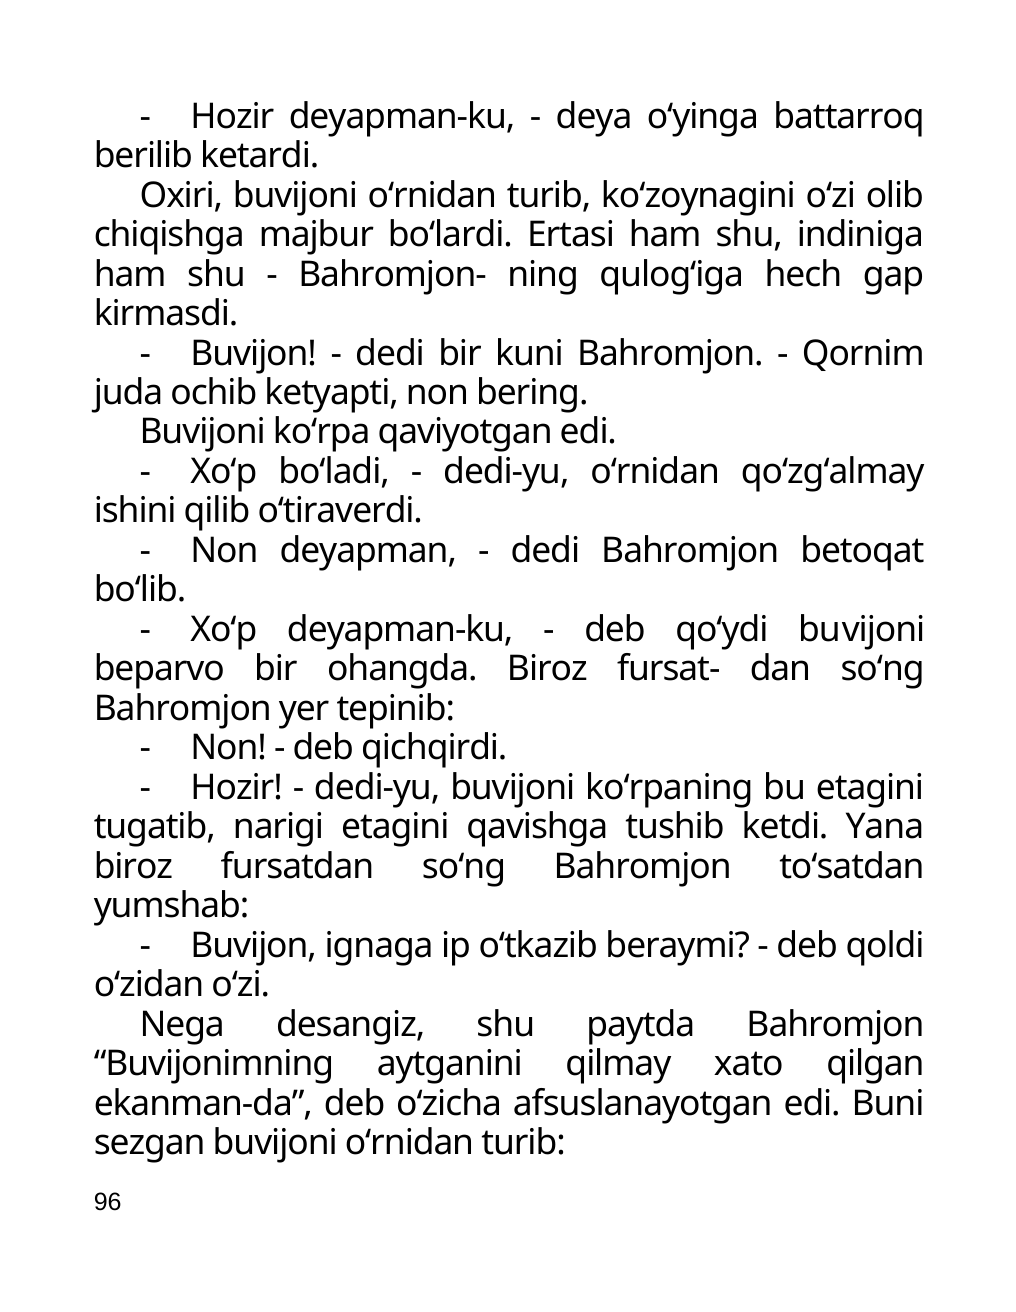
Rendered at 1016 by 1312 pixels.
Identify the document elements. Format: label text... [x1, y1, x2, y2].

text 96 [93, 1190, 925, 1215]
list Buvijon! - dedi bir kuni Bahromjon. - Qornim juda ochib ketyapti, non bering. [93, 333, 925, 412]
list Hozir! - dedi-yu, buvijoni ko‘rpaning bu etagini tugatib, narigi etagini qavishga tushib ketdi. Yana biroz fursatdan so‘ng Bahromjon to‘satdan yumshab: [93, 768, 925, 926]
list Hozir deyapman-ku, - deya o‘yinga battarroq berilib ketardi. [93, 97, 925, 176]
text Buvijoni ko‘rpa qaviyotgan edi. [93, 412, 925, 452]
list Buvijon, ignaga ip o‘tkazib beraymi? - deb qoldi o‘zidan o‘zi. [93, 926, 925, 1004]
text Oxiri, buvijoni o‘rnidan turib, ko‘zoynagini o‘zi olib chiqishga majbur bo‘lardi. Ertasi ham shu, indiniga ham shu - Bahromjon- ning qulog‘iga hech gap kirmasdi. [93, 176, 925, 333]
list Non deyapman, - dedi Bahromjon betoqat bo‘lib. [93, 531, 925, 610]
list Non! - deb qichqirdi. [93, 728, 925, 768]
text Nega desangiz, shu paytda Bahromjon “Buvijonimning aytganini qilmay xato qilgan ekanman-da”, deb o‘zicha afsuslanayotgan edi. Buni sezgan buvijoni o‘rnidan turib: [93, 1004, 925, 1162]
list Xo‘p deyapman-ku, - deb qo‘ydi buvijoni beparvo bir ohangda. Biroz fursat- dan so‘ng Bahromjon yer tepinib: [93, 610, 925, 728]
list Xo‘p bo‘ladi, - dedi-yu, o‘rnidan qo‘zg‘almay ishini qilib o‘tiraverdi. [93, 452, 925, 531]
